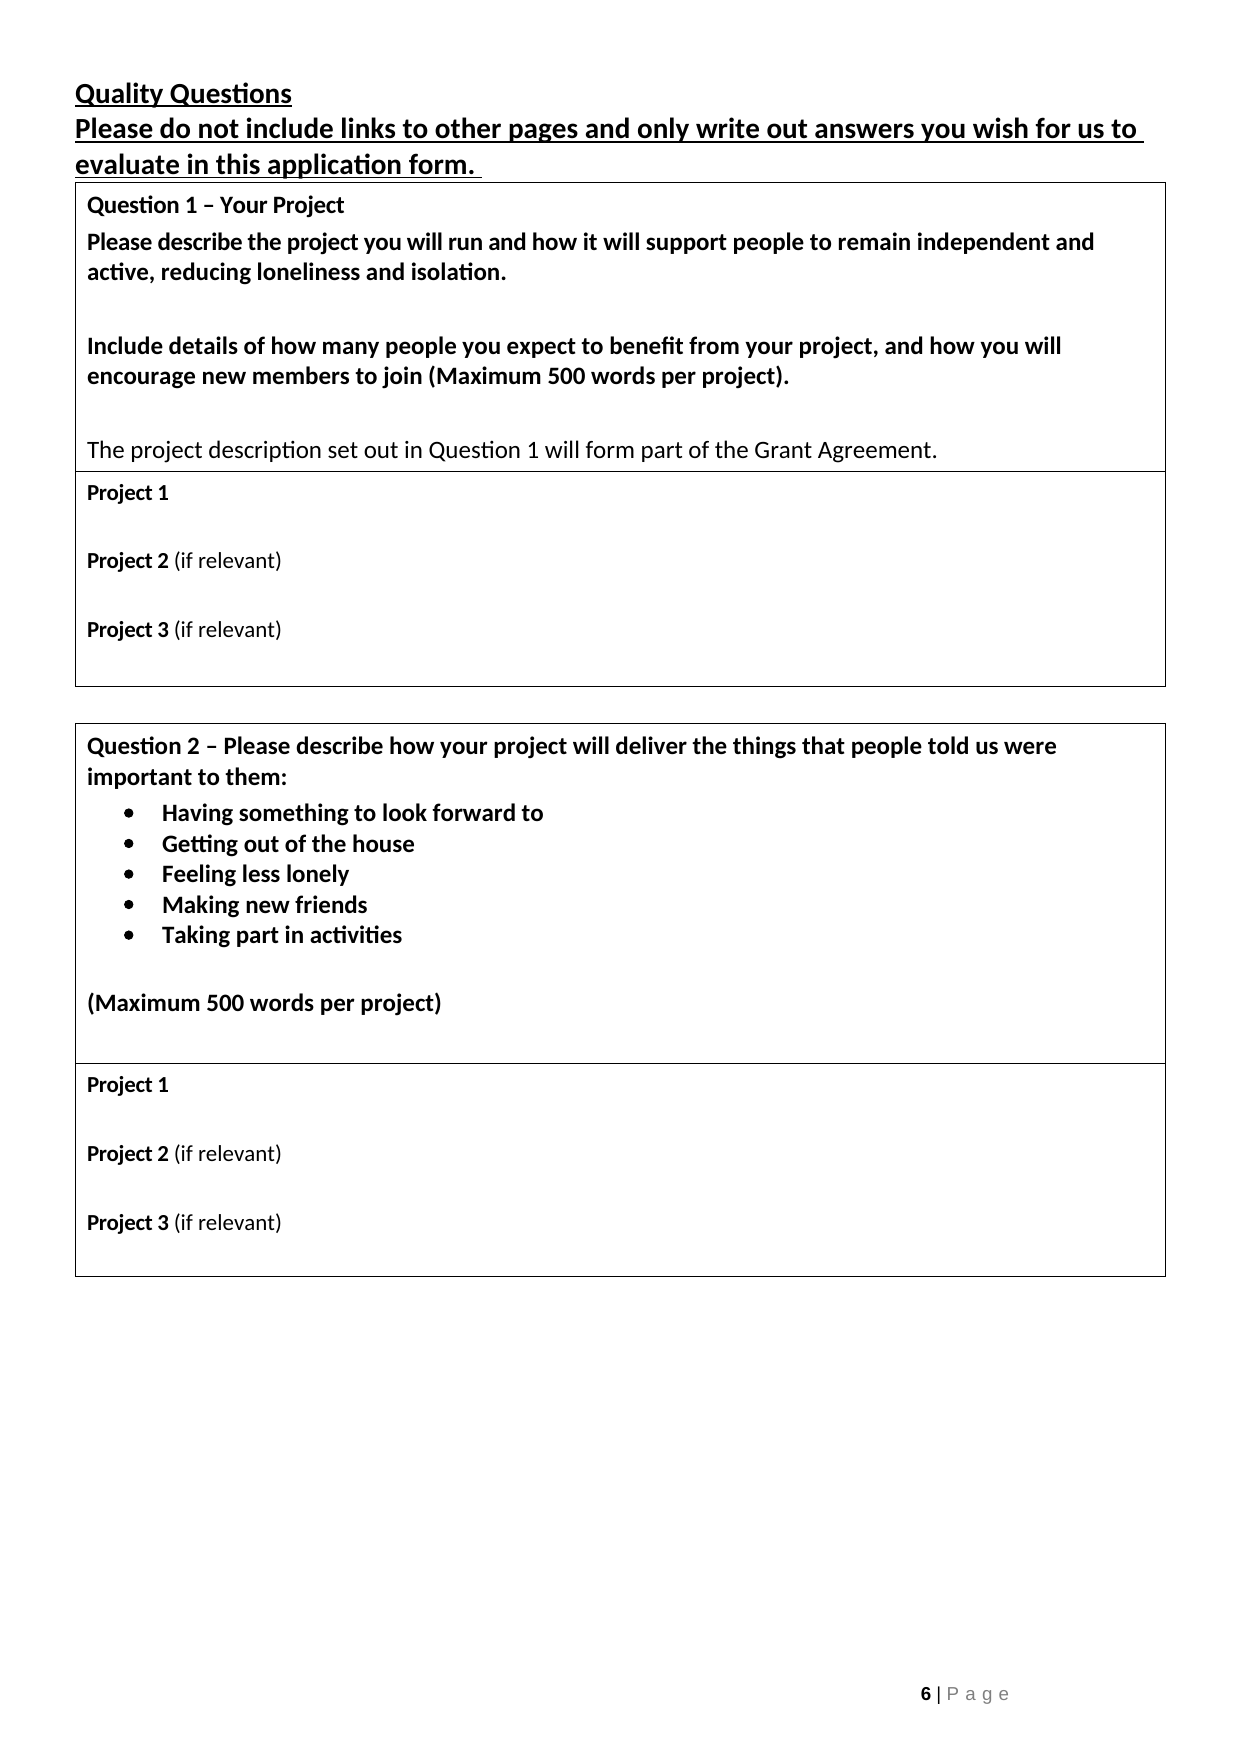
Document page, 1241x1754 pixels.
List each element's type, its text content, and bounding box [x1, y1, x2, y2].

text Quality Questions [75, 75, 1165, 111]
table_header Question 2 – Please describe how your project will deliver the things that people told us were important to them: Having something to look forward to Getting out of the house Feeling less lonely Making new friends Taking part in activities (Maximum 500 words per project) [76, 724, 1165, 1063]
table_cell Project 1 Project 2 (if relevant) Project 3 (if relevant) [76, 472, 1165, 686]
table_header Question 1 – Your Project Please describe the project you will run and how it will support people to remain independent and active, reducing loneliness and isolation. Include details of how many people you expect to benefit from your project, and how you will encourage new members to join (Maximum 500 words per project). The project description set out in Question 1 will form part of the Grant Agreement. [76, 183, 1165, 471]
text Please do not include links to other pages and only write out answers you wish for us to evaluate in this application form. [75, 111, 1165, 182]
table_cell Project 1 Project 2 (if relevant) Project 3 (if relevant) [76, 1064, 1165, 1276]
